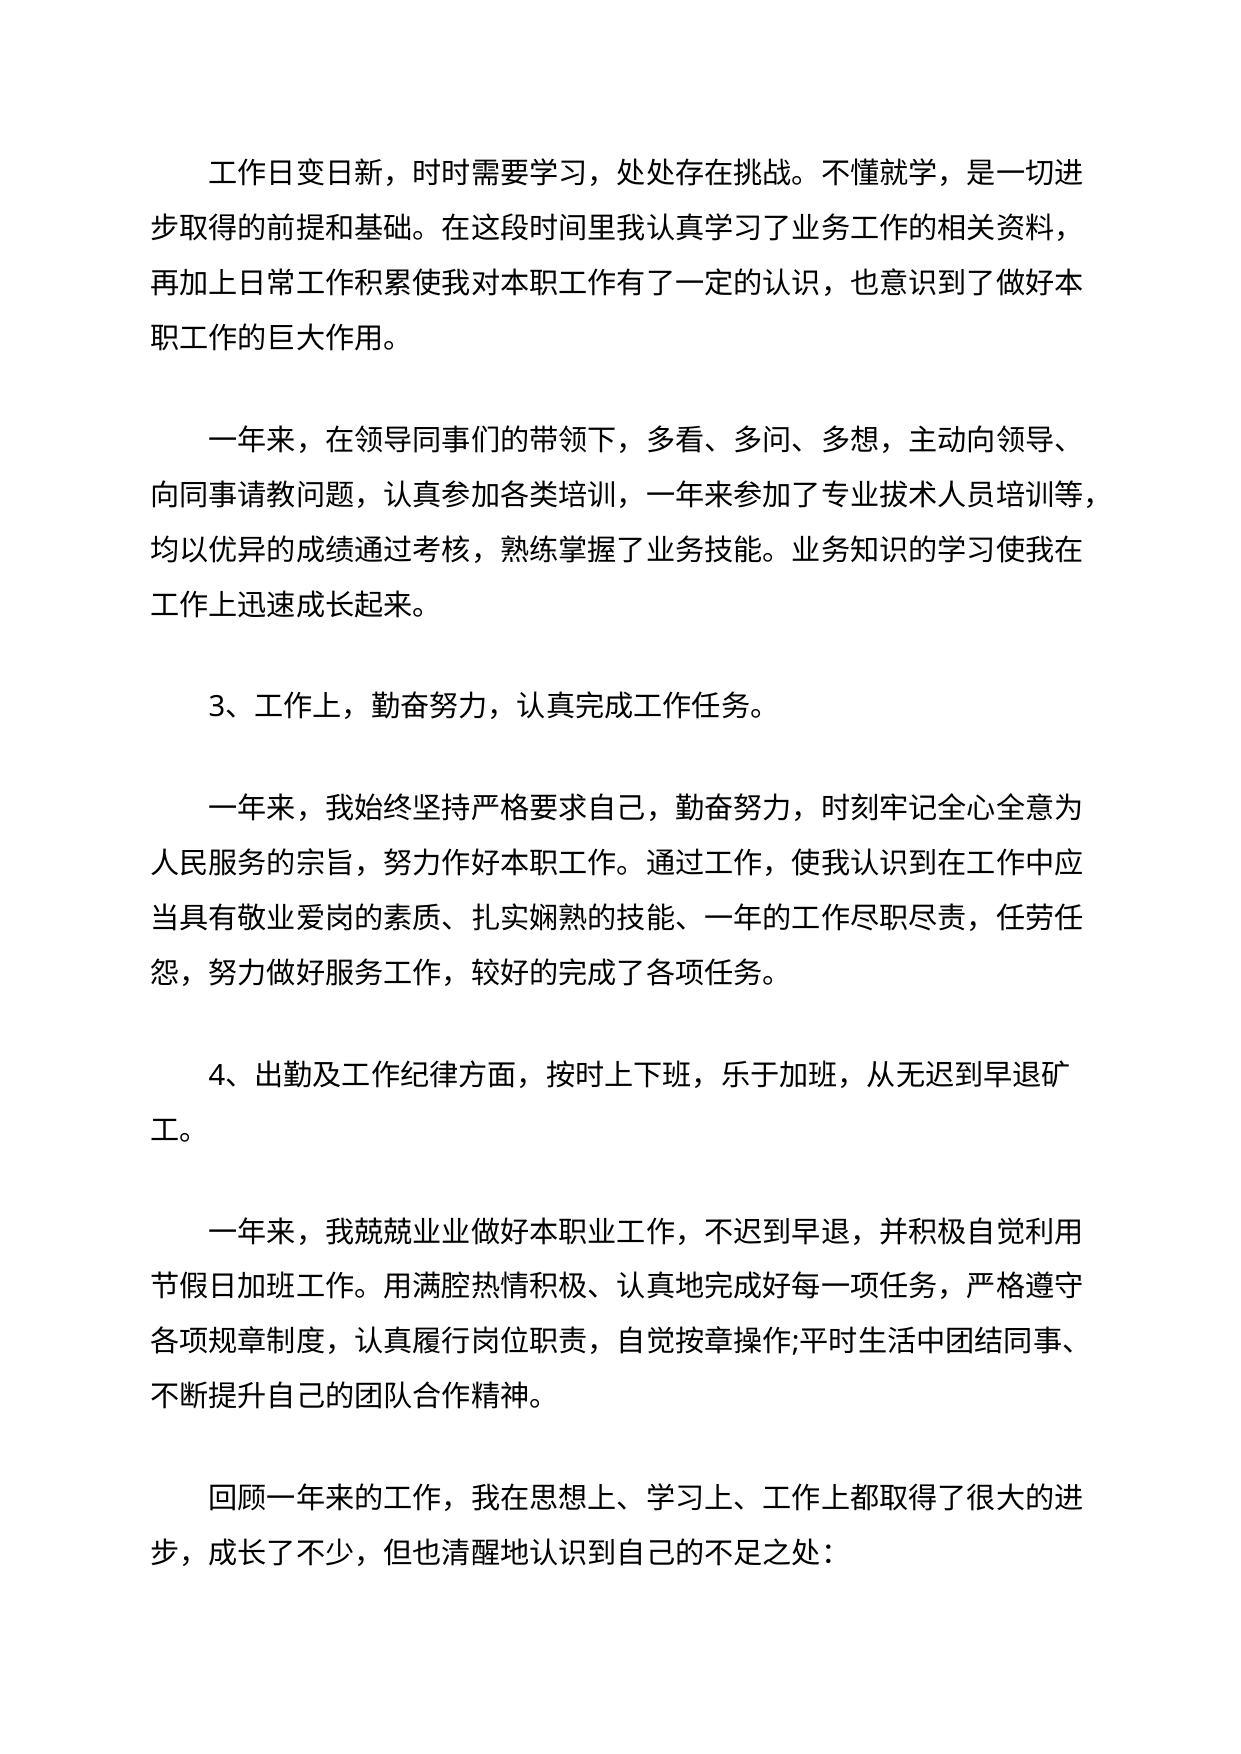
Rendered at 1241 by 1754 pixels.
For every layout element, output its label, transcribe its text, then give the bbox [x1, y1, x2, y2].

text 回顾一年来的工作，我在思想上、学习上、工作上都取得了很大的进步，成长了不少，但也清醒地认识到自己的不足之处： [150, 1475, 1090, 1572]
text 3、工作上，勤奋努力，认真完成工作任务。 [150, 683, 1090, 725]
text 4、出勤及工作纪律方面，按时上下班，乐于加班，从无迟到早退矿工。 [150, 1051, 1090, 1149]
text 一年来，我兢兢业业做好本职业工作，不迟到早退，并积极自觉利用节假日加班工作。用满腔热情积极、认真地完成好每一项任务，严格遵守各项规章制度，认真履行岗位职责，自觉按章操作;平时生活中团结同事、不断提升自己的团队合作精神。 [150, 1208, 1090, 1415]
text 一年来，在领导同事们的带领下，多看、多问、多想，主动向领导、向同事请教问题，认真参加各类培训，一年来参加了专业拔术人员培训等，均以优异的成绩通过考核，熟练掌握了业务技能。业务知识的学习使我在工作上迅速成长起来。 [150, 416, 1090, 623]
text 工作日变日新，时时需要学习，处处存在挑战。不懂就学，是一切进步取得的前提和基础。在这段时间里我认真学习了业务工作的相关资料，再加上日常工作积累使我对本职工作有了一定的认识，也意识到了做好本职工作的巨大作用。 [150, 150, 1090, 357]
text 一年来，我始终坚持严格要求自己，勤奋努力，时刻牢记全心全意为人民服务的宗旨，努力作好本职工作。通过工作，使我认识到在工作中应当具有敬业爱岗的素质、扎实娴熟的技能、一年的工作尽职尽责，任劳任怨，努力做好服务工作，较好的完成了各项任务。 [150, 785, 1090, 992]
